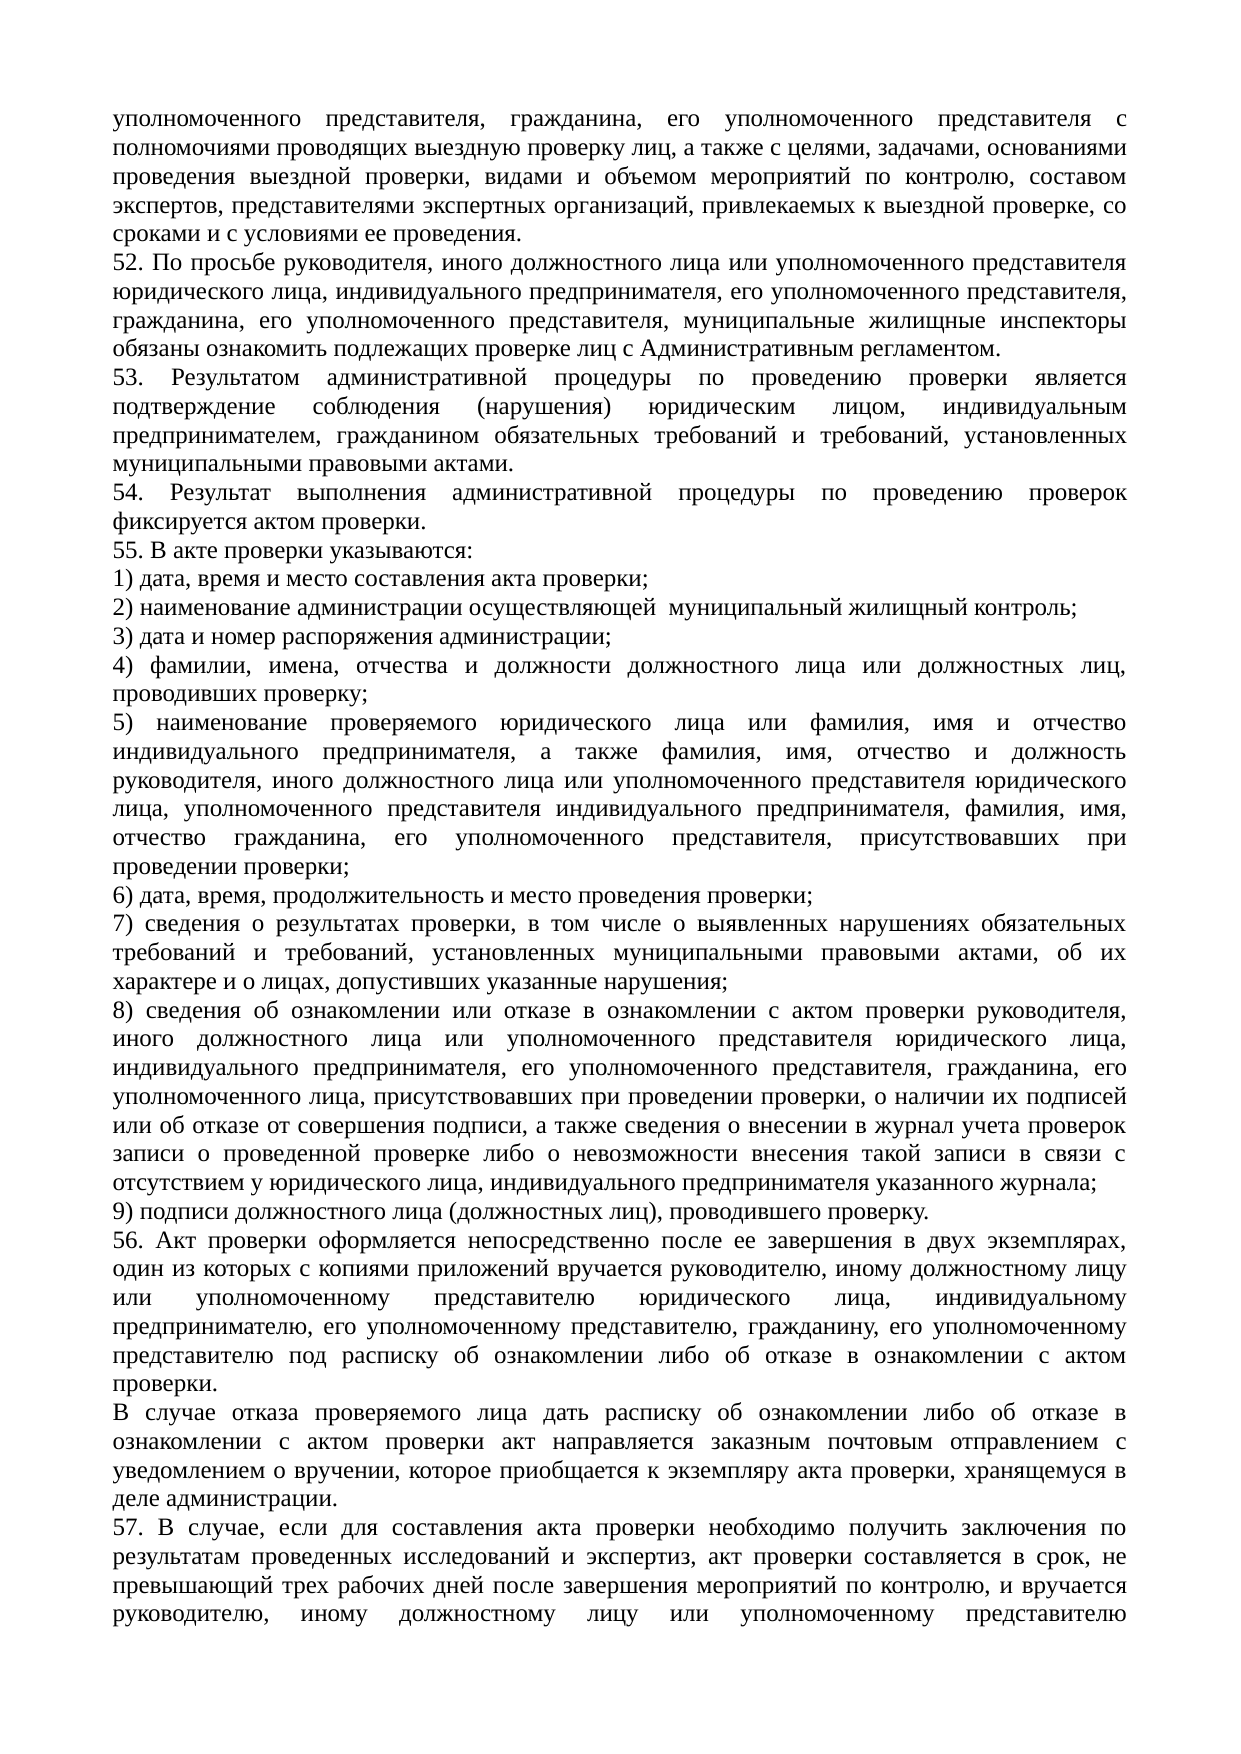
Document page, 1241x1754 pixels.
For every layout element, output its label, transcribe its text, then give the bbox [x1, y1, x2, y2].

text 6) дата, время, продолжительность и место проведения проверки; [112, 880, 1128, 908]
text В случае отказа проверяемого лица дать расписку об ознакомлении либо об отказе в ознакомлении с актом проверки акт направляется заказным почтовым отправлением с уведомлением о вручении, которое приобщается к экземпляру акта проверки, хранящемуся в деле администрации. [112, 1397, 1128, 1512]
text 54. Результат выполнения административной процедуры по проведению проверок фиксируется актом проверки. [112, 477, 1128, 535]
text 2) наименование администрации осуществляющей муниципальный жилищный контроль; [112, 592, 1128, 621]
text 3) дата и номер распоряжения администрации; [112, 621, 1128, 650]
text 5) наименование проверяемого юридического лица или фамилия, имя и отчество индивидуального предпринимателя, а также фамилия, имя, отчество и должность руководителя, иного должностного лица или уполномоченного представителя юридического лица, уполномоченного представителя индивидуального предпринимателя, фамилия, имя, отчество гражданина, его уполномоченного представителя, присутствовавших при проведении проверки; [112, 707, 1128, 880]
text 1) дата, время и место составления акта проверки; [112, 563, 1128, 592]
text 52. По просьбе руководителя, иного должностного лица или уполномоченного представителя юридического лица, индивидуального предпринимателя, его уполномоченного представителя, гражданина, его уполномоченного представителя, муниципальные жилищные инспекторы обязаны ознакомить подлежащих проверке лиц с Административным регламентом. [112, 247, 1128, 362]
text 53. Результатом административной процедуры по проведению проверки является подтверждение соблюдения (нарушения) юридическим лицом, индивидуальным предпринимателем, гражданином обязательных требований и требований, установленных муниципальными правовыми актами. [112, 362, 1128, 477]
text 55. В акте проверки указываются: [112, 535, 1128, 563]
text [112, 103, 1128, 247]
text 8) сведения об ознакомлении или отказе в ознакомлении с актом проверки руководителя, иного должностного лица или уполномоченного представителя юридического лица, индивидуального предпринимателя, его уполномоченного представителя, гражданина, его уполномоченного лица, присутствовавших при проведении проверки, о наличии их подписей или об отказе от совершения подписи, а также сведения о внесении в журнал учета проверок записи о проведенной проверке либо о невозможности внесения такой записи в связи с отсутствием у юридического лица, индивидуального предпринимателя указанного журнала; [112, 995, 1128, 1196]
text 4) фамилии, имена, отчества и должности должностного лица или должностных лиц, проводивших проверку; [112, 650, 1128, 707]
text 9) подписи должностного лица (должностных лиц), проводившего проверку. [112, 1196, 1128, 1225]
text 56. Акт проверки оформляется непосредственно после ее завершения в двух экземплярах, один из которых с копиями приложений вручается руководителю, иному должностному лицу или уполномоченному представителю юридического лица, индивидуальному предпринимателю, его уполномоченному представителю, гражданину, его уполномоченному представителю под расписку об ознакомлении либо об отказе в ознакомлении с актом проверки. [112, 1225, 1128, 1397]
text 7) сведения о результатах проверки, в том числе о выявленных нарушениях обязательных требований и требований, установленных муниципальными правовыми актами, об их характере и о лицах, допустивших указанные нарушения; [112, 908, 1128, 995]
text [112, 1512, 1128, 1627]
